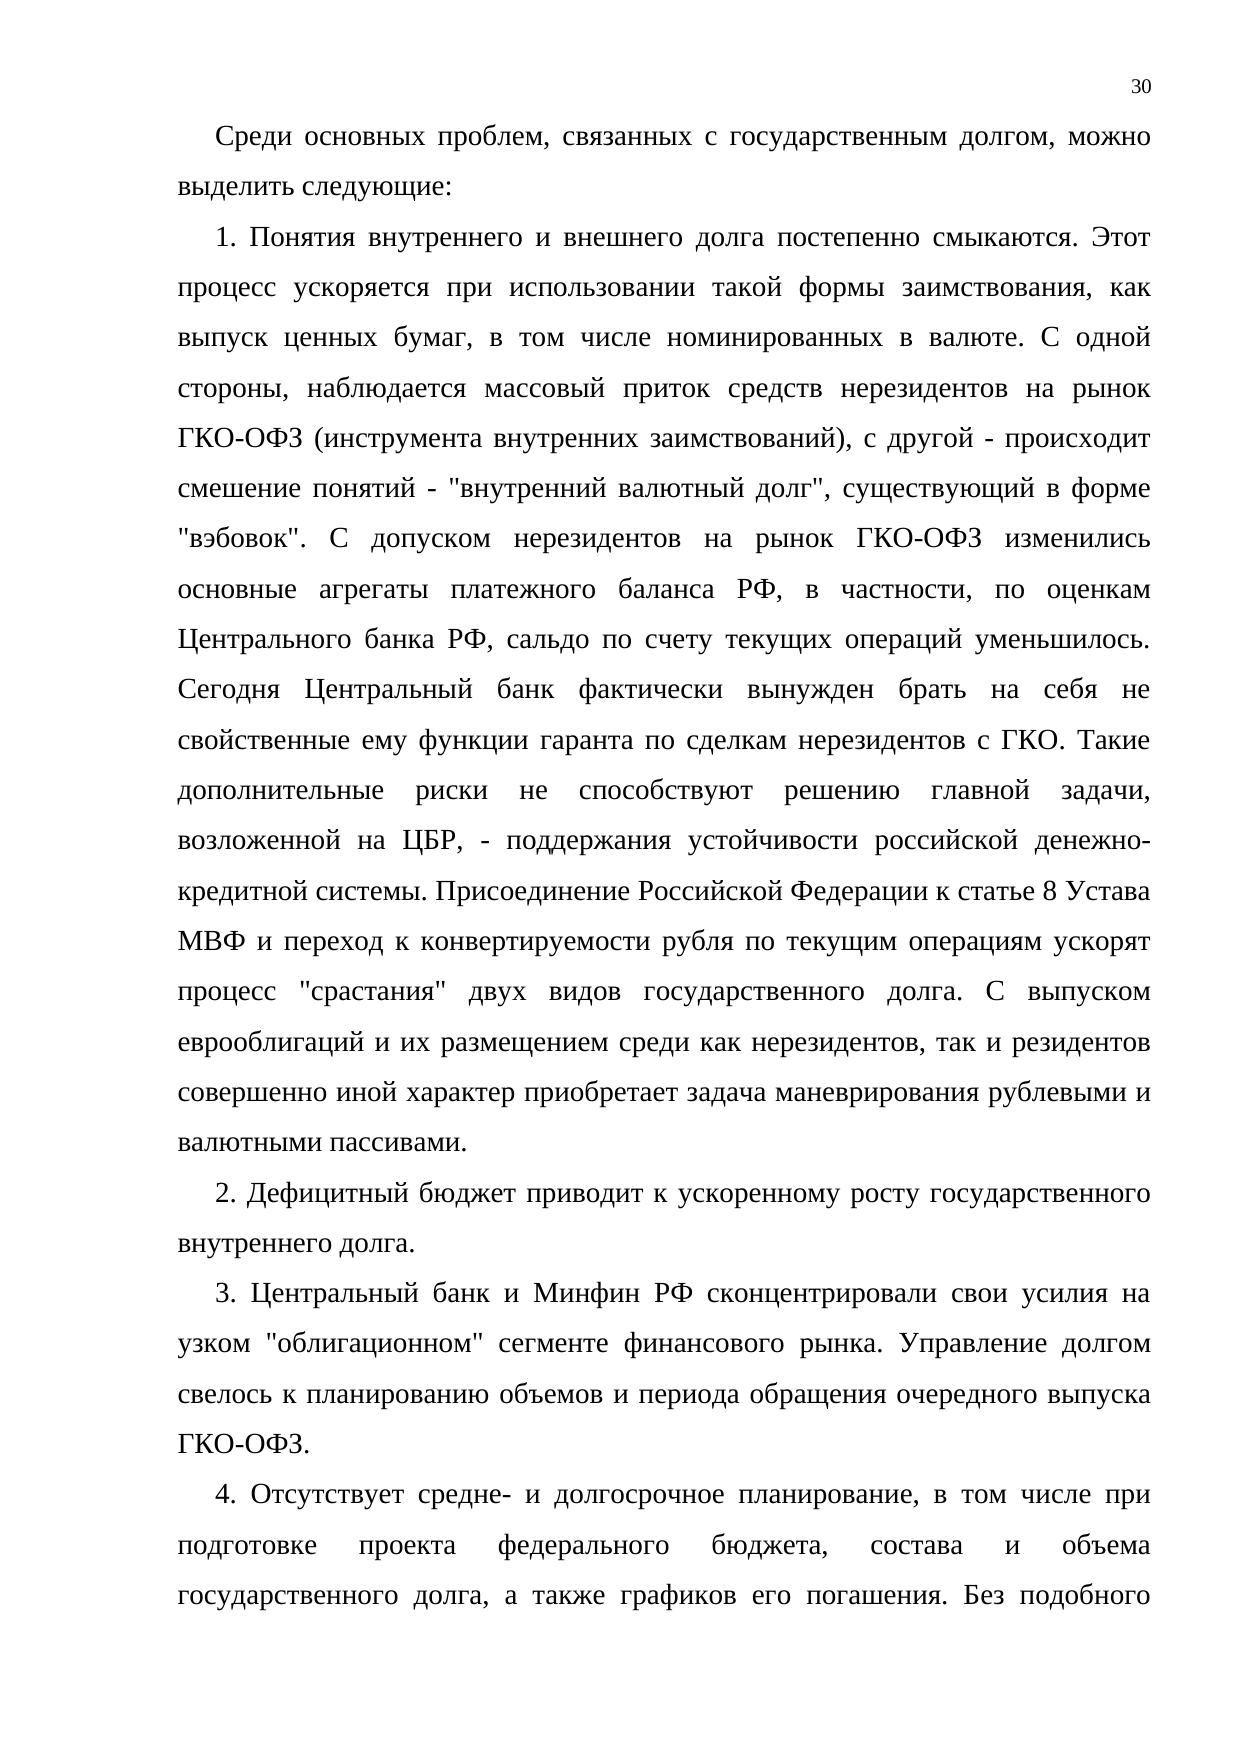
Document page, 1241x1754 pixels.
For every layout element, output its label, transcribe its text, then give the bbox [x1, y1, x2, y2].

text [177, 1477, 1152, 1611]
text 3. Центральный банк и Минфин РФ сконцентрировали свои усилия на узком "облигационном" сегменте финансового рынка. Управление долгом свелось к планированию объемов и периода обращения очередного выпуска ГКО-ОФЗ. [177, 1275, 1152, 1460]
text 1. Понятия внутреннего и внешнего долга постепенно смыкаются. Этот процесс ускоряется при использовании такой формы заимствования, как выпуск ценных бумаг, в том числе номинированных в валюте. С одной стороны, наблюдается массовый приток средств нерезидентов на рынок ГКО-ОФЗ (инструмента внутренних заимствований), с другой - происходит смешение понятий - "внутренний валютный долг", существующий в форме "вэбовок". С допуском нерезидентов на рынок ГКО-ОФЗ изменились основные агрегаты платежного баланса РФ, в частности, по оценкам Центрального банка РФ, сальдо по счету текущих операций уменьшилось. Сегодня Центральный банк фактически вынужден брать на себя не свойственные ему функции гаранта по сделкам нерезидентов с ГКО. Такие дополнительные риски не способствуют решению главной задачи, возложенной на ЦБР, - поддержания устойчивости российской денежно-кредитной системы. Присоединение Российской Федерации к статье 8 Устава МВФ и переход к конвертируемости рубля по текущим операциям ускорят процесс "срастания" двух видов государственного долга. С выпуском еврооблигаций и их размещением среди как нерезидентов, так и резидентов совершенно иной характер приобретает задача маневрирования рублевыми и валютными пассивами. [177, 219, 1152, 1158]
text Среди основных проблем, связанных с государственным долгом, можно выделить следующие: [177, 118, 1152, 202]
text 2. Дефицитный бюджет приводит к ускоренному росту государственного внутреннего долга. [177, 1175, 1152, 1258]
